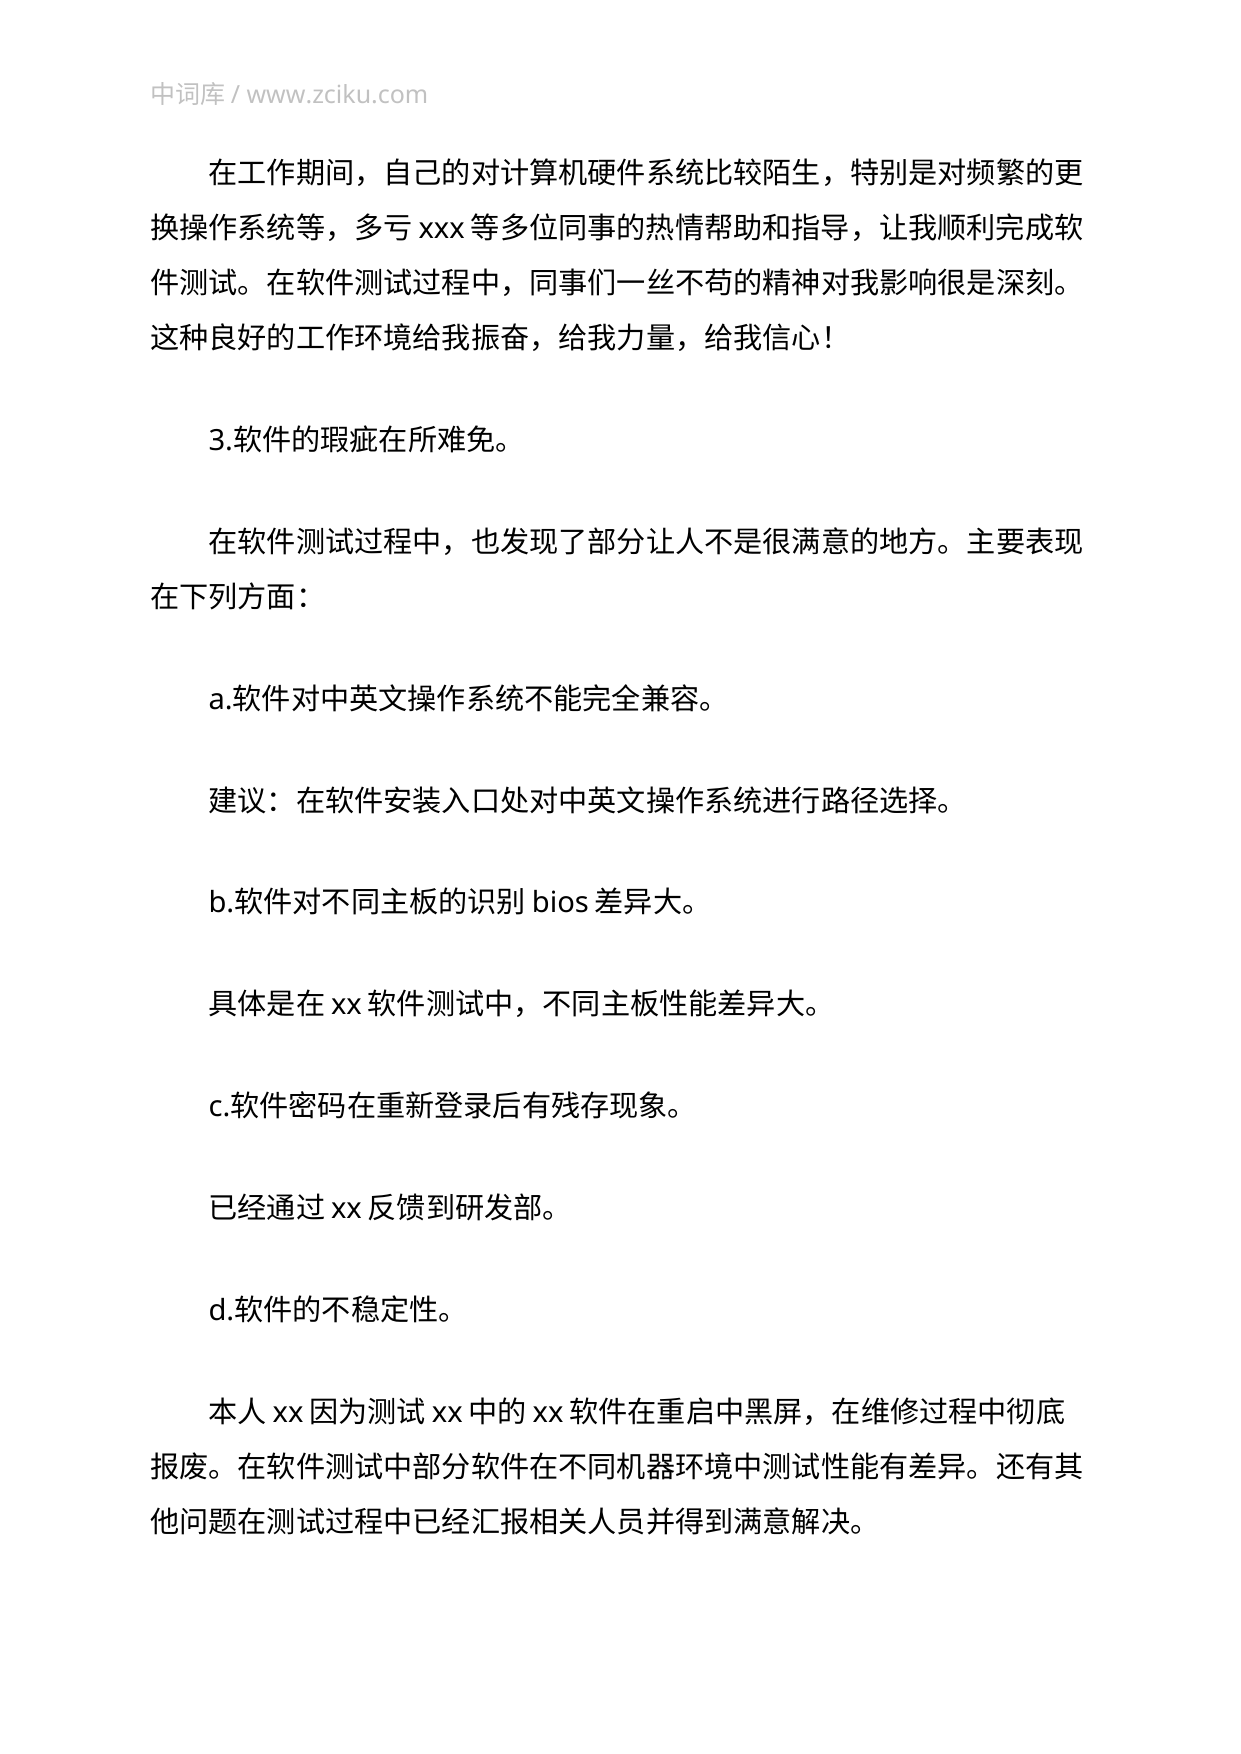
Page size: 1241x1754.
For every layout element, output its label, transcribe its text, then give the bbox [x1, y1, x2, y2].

text 具体是在xx软件测试中，不同主板性能差异大。 [150, 981, 1090, 1023]
text 在工作期间，自己的对计算机硬件系统比较陌生，特别是对频繁的更换操作系统等，多亏xxx等多位同事的热情帮助和指导，让我顺利完成软件测试。在软件测试过程中，同事们一丝不苟的精神对我影响很是深刻。这种良好的工作环境给我振奋，给我力量，给我信心！ [150, 150, 1090, 357]
text 3.软件的瑕疵在所难免。 [150, 417, 1090, 459]
text 已经通过xx反馈到研发部。 [150, 1185, 1090, 1227]
text 在软件测试过程中，也发现了部分让人不是很满意的地方。主要表现在下列方面： [150, 518, 1090, 616]
text b.软件对不同主板的识别bios差异大。 [150, 879, 1090, 921]
text a.软件对中英文操作系统不能完全兼容。 [150, 675, 1090, 718]
text 建议：在软件安装入口处对中英文操作系统进行路径选择。 [150, 777, 1090, 819]
text c.软件密码在重新登录后有残存现象。 [150, 1083, 1090, 1125]
text d.软件的不稳定性。 [150, 1287, 1090, 1329]
text 本人xx因为测试xx中的xx软件在重启中黑屏，在维修过程中彻底报废。在软件测试中部分软件在不同机器环境中测试性能有差异。还有其他问题在测试过程中已经汇报相关人员并得到满意解决。 [150, 1389, 1090, 1541]
